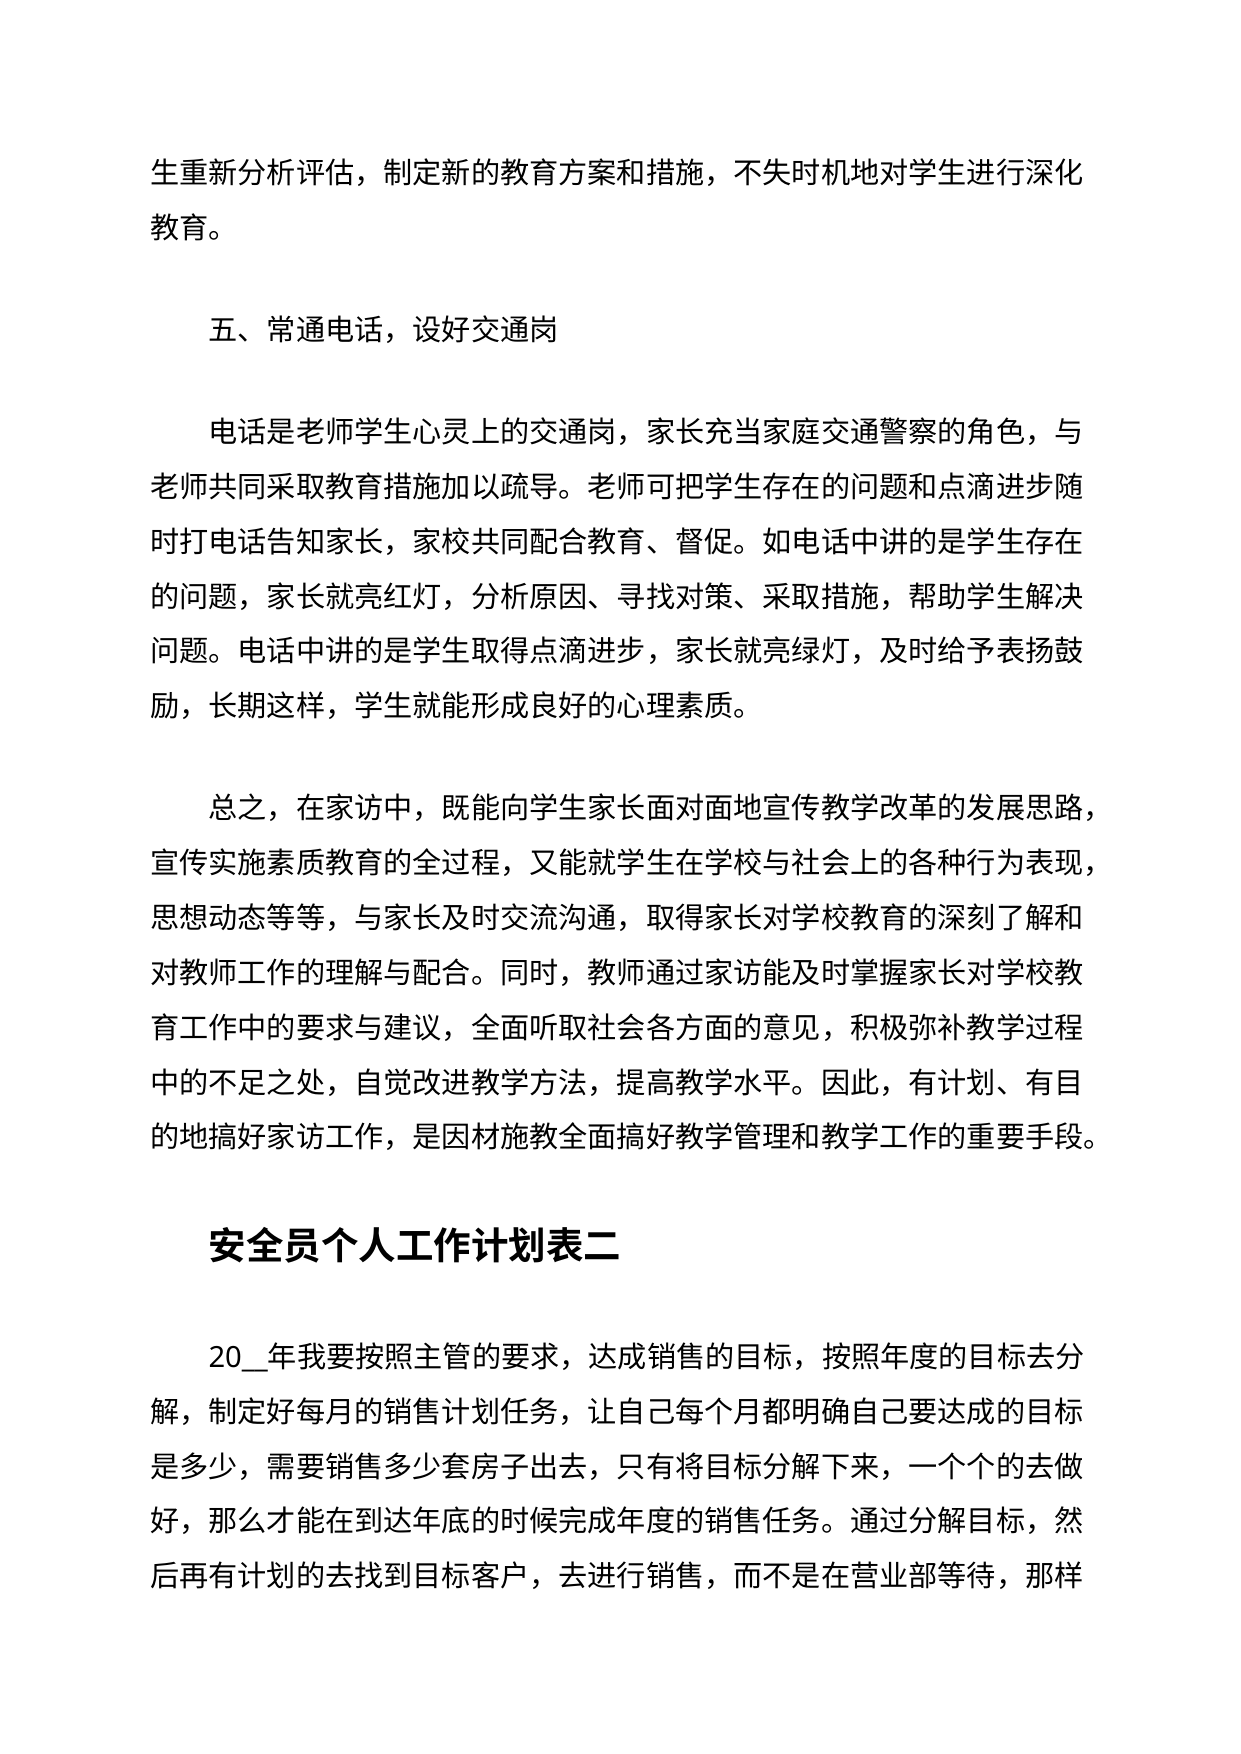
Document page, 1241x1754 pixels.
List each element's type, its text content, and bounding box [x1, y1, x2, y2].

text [150, 150, 1090, 247]
text 安全员个人工作计划表二 [150, 1216, 1090, 1270]
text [150, 1333, 1090, 1595]
text 电话是老师学生心灵上的交通岗，家长充当家庭交通警察的角色，与老师共同采取教育措施加以疏导。老师可把学生存在的问题和点滴进步随时打电话告知家长，家校共同配合教育、督促。如电话中讲的是学生存在的问题，家长就亮红灯，分析原因、寻找对策、采取措施，帮助学生解决问题。电话中讲的是学生取得点滴进步，家长就亮绿灯，及时给予表扬鼓励，长期这样，学生就能形成良好的心理素质。 [150, 408, 1090, 725]
text 总之，在家访中，既能向学生家长面对面地宣传教学改革的发展思路，宣传实施素质教育的全过程，又能就学生在学校与社会上的各种行为表现，思想动态等等，与家长及时交流沟通，取得家长对学校教育的深刻了解和对教师工作的理解与配合。同时，教师通过家访能及时掌握家长对学校教育工作中的要求与建议，全面听取社会各方面的意见，积极弥补教学过程中的不足之处，自觉改进教学方法，提高教学水平。因此，有计划、有目的地搞好家访工作，是因材施教全面搞好教学管理和教学工作的重要手段。 [150, 785, 1090, 1156]
text 五、常通电话，设好交通岗 [150, 307, 1090, 349]
